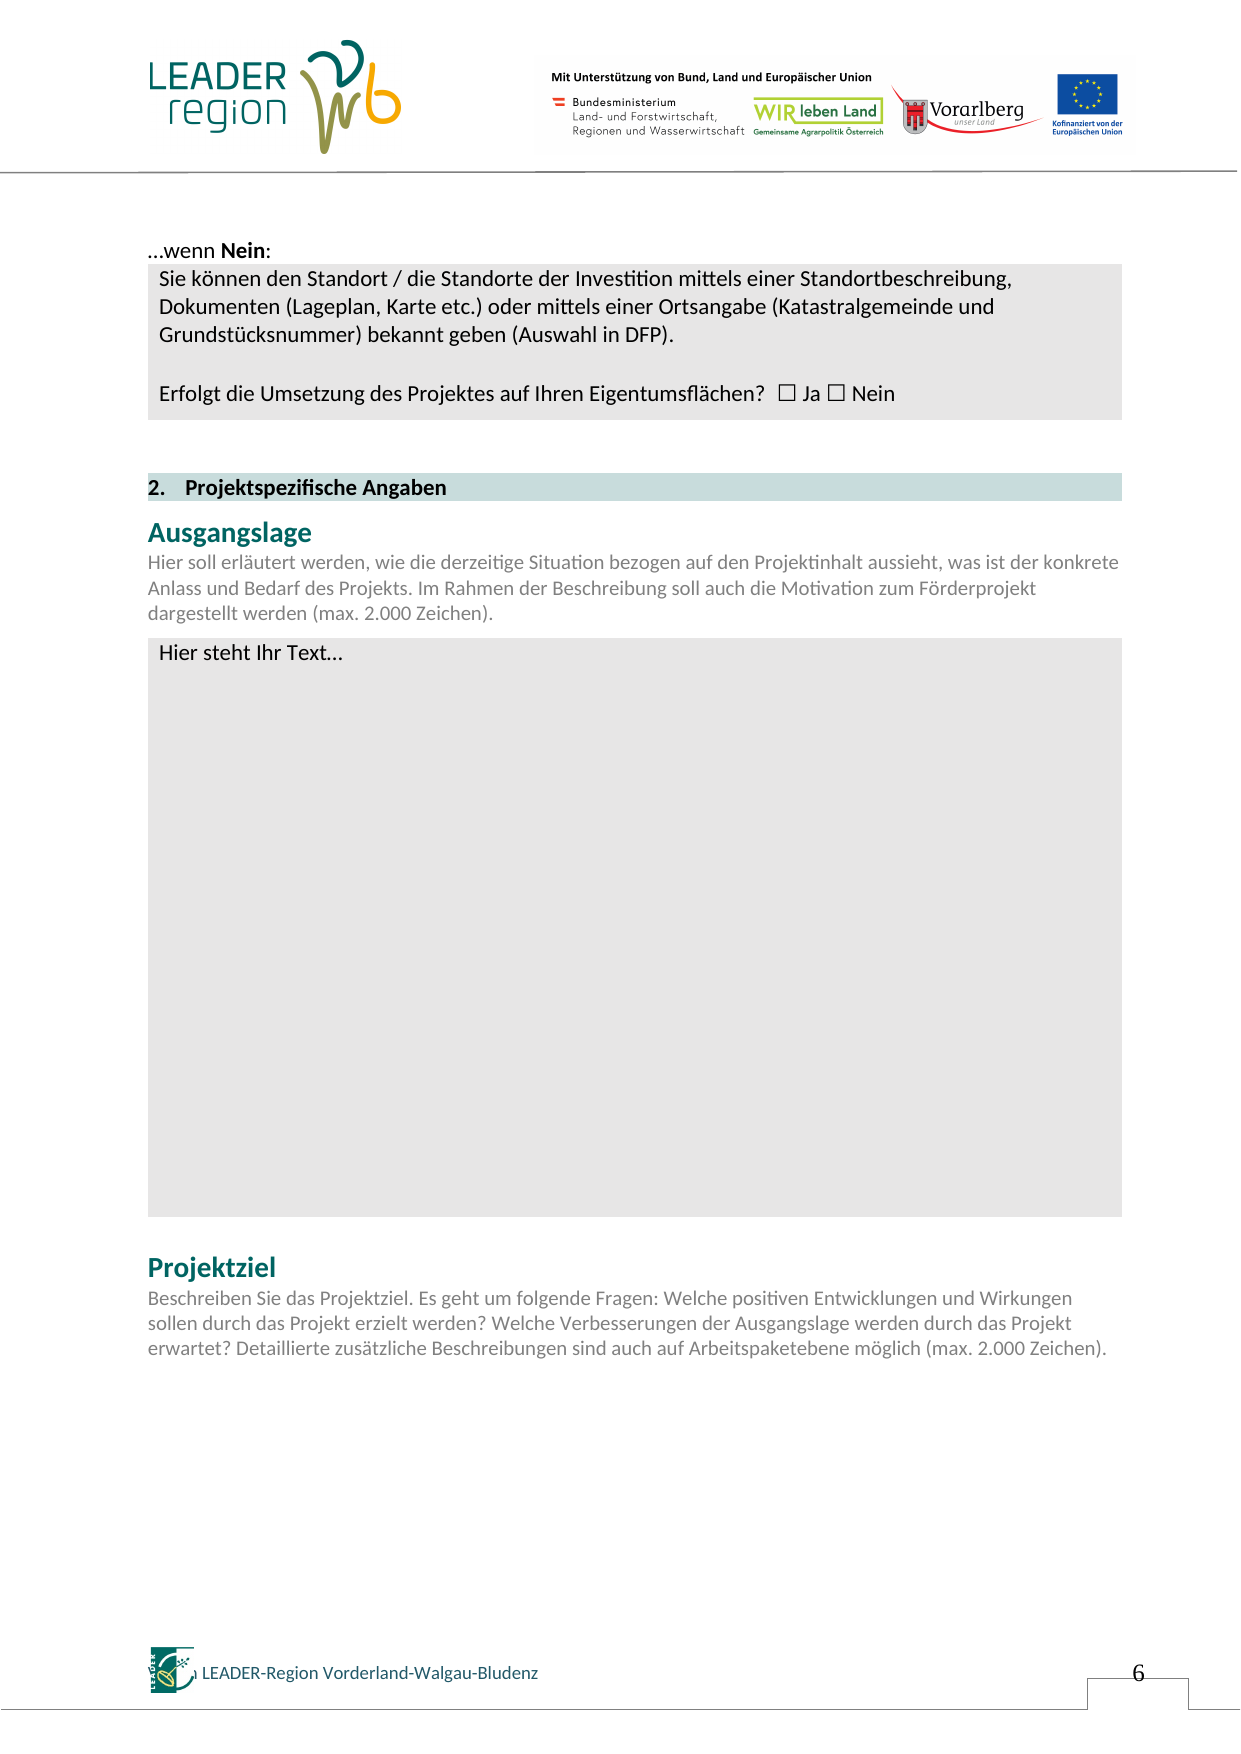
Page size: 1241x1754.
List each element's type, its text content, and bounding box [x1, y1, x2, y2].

subtitle Projektspezifische Angaben [148, 473, 1122, 501]
table_header Sie können den Standort / die Standorte der Investition mittels einer Standortbeschreibung, Dokumenten (Lageplan, Karte etc.) oder mittels einer Ortsangabe (Katastralgemeinde und Grundstücksnummer) bekannt geben (Auswahl in DFP). Erfolgt die Umsetzung des Projektes auf Ihren Eigentumsflächen? Ja Nein [148, 264, 1122, 420]
text …wenn Nein: [148, 236, 1122, 264]
picture [150, 1647, 194, 1692]
text Hier soll erläutert werden, wie die derzeitige Situation bezogen auf den Projektinhalt aussieht, was ist der konkrete Anlass und Bedarf des Projekts. Im Rahmen der Beschreibung soll auch die Motivation zum Förderprojekt dargestellt werden (max. 2.000 Zeichen). [148, 549, 1122, 626]
subtitle Projektziel [148, 1249, 1122, 1285]
picture [150, 39, 402, 154]
text Beschreiben Sie das Projektziel. Es geht um folgende Fragen: Welche positiven Entwicklungen und Wirkungen sollen durch das Projekt erzielt werden? Welche Verbesserungen der Ausgangslage werden durch das Projekt erwartet? Detaillierte zusätzliche Beschreibungen sind auch auf Arbeitspaketebene möglich (max. 2.000 Zeichen). [148, 1285, 1122, 1361]
picture [533, 55, 1142, 155]
table_header Hier steht Ihr Text… [148, 638, 1122, 1217]
subtitle Ausgangslage [148, 514, 1122, 549]
